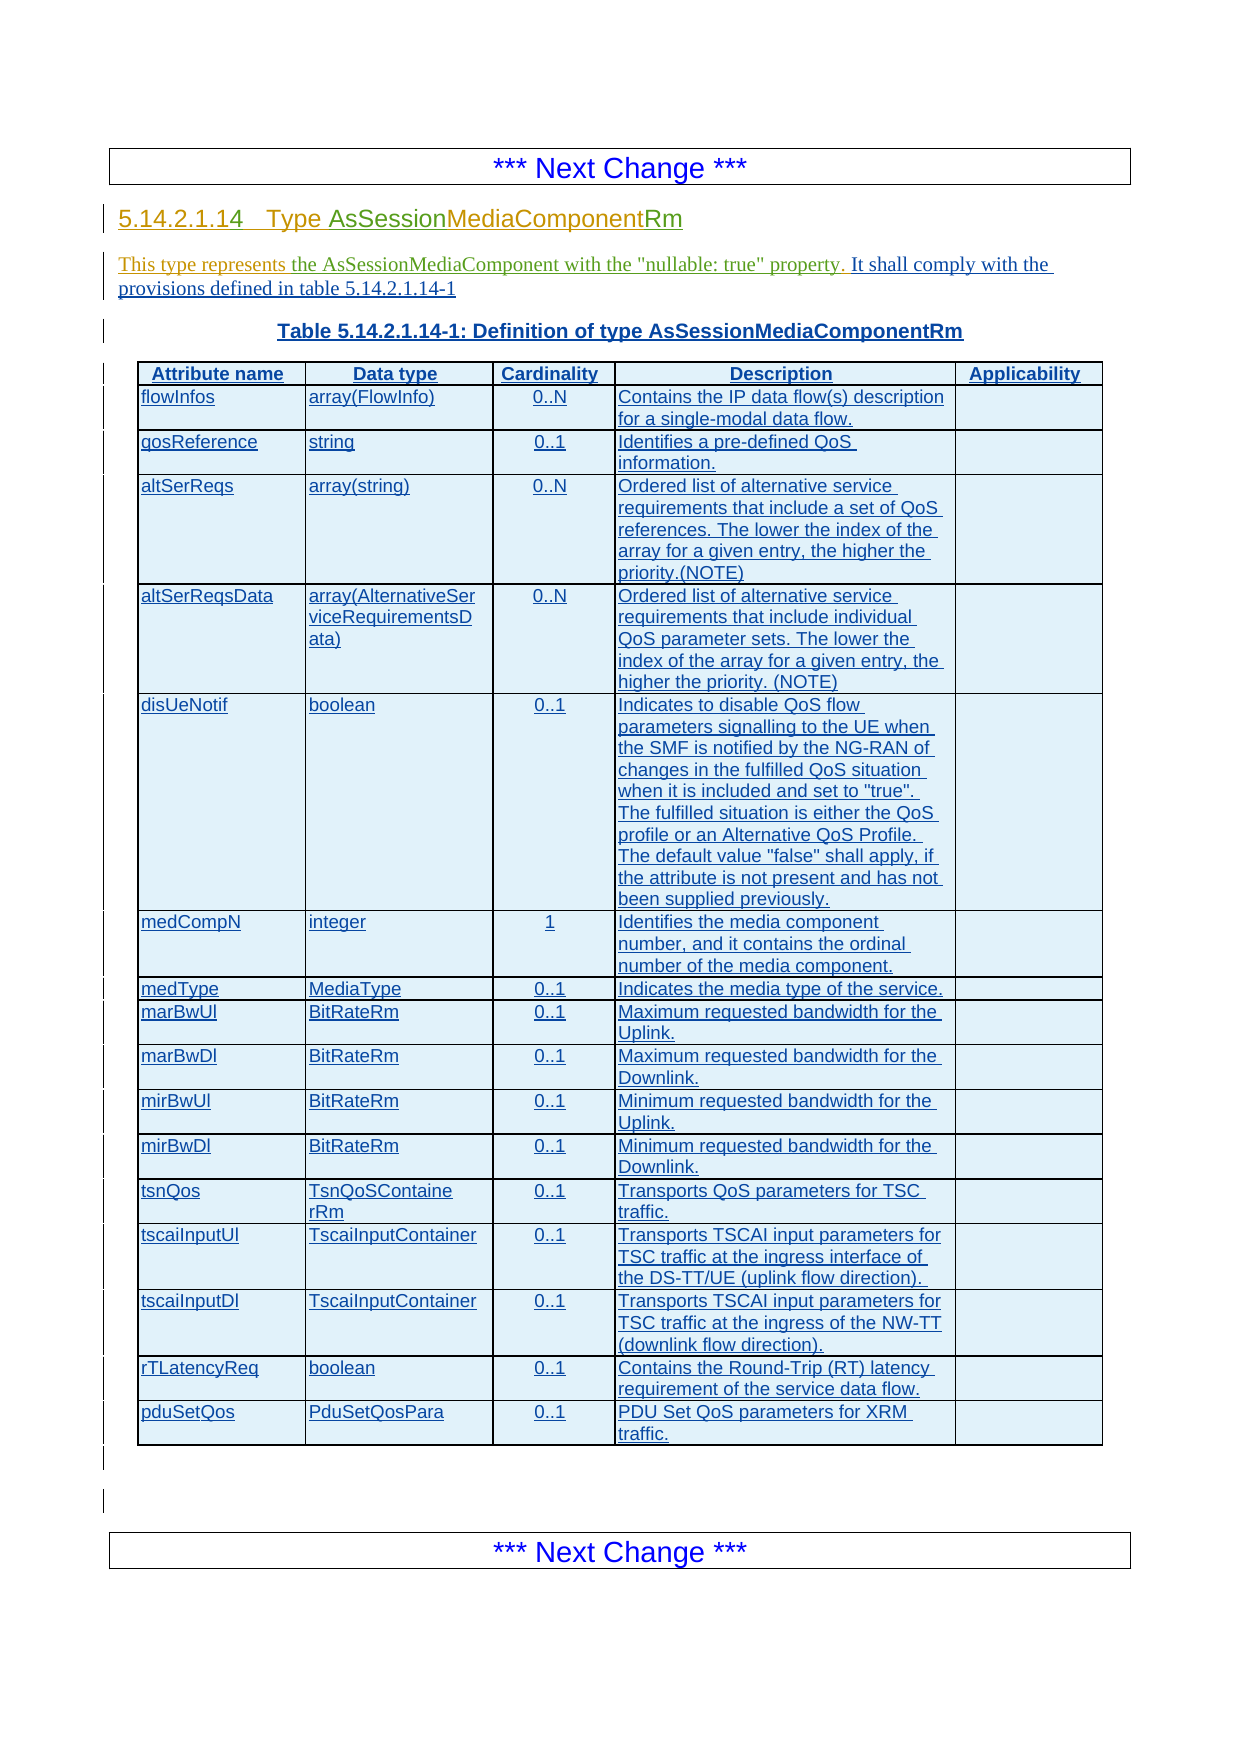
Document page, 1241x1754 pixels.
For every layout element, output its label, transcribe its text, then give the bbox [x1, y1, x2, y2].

text *** Next Change *** [110, 149, 1130, 184]
text *** Next Change *** [110, 1533, 1130, 1568]
